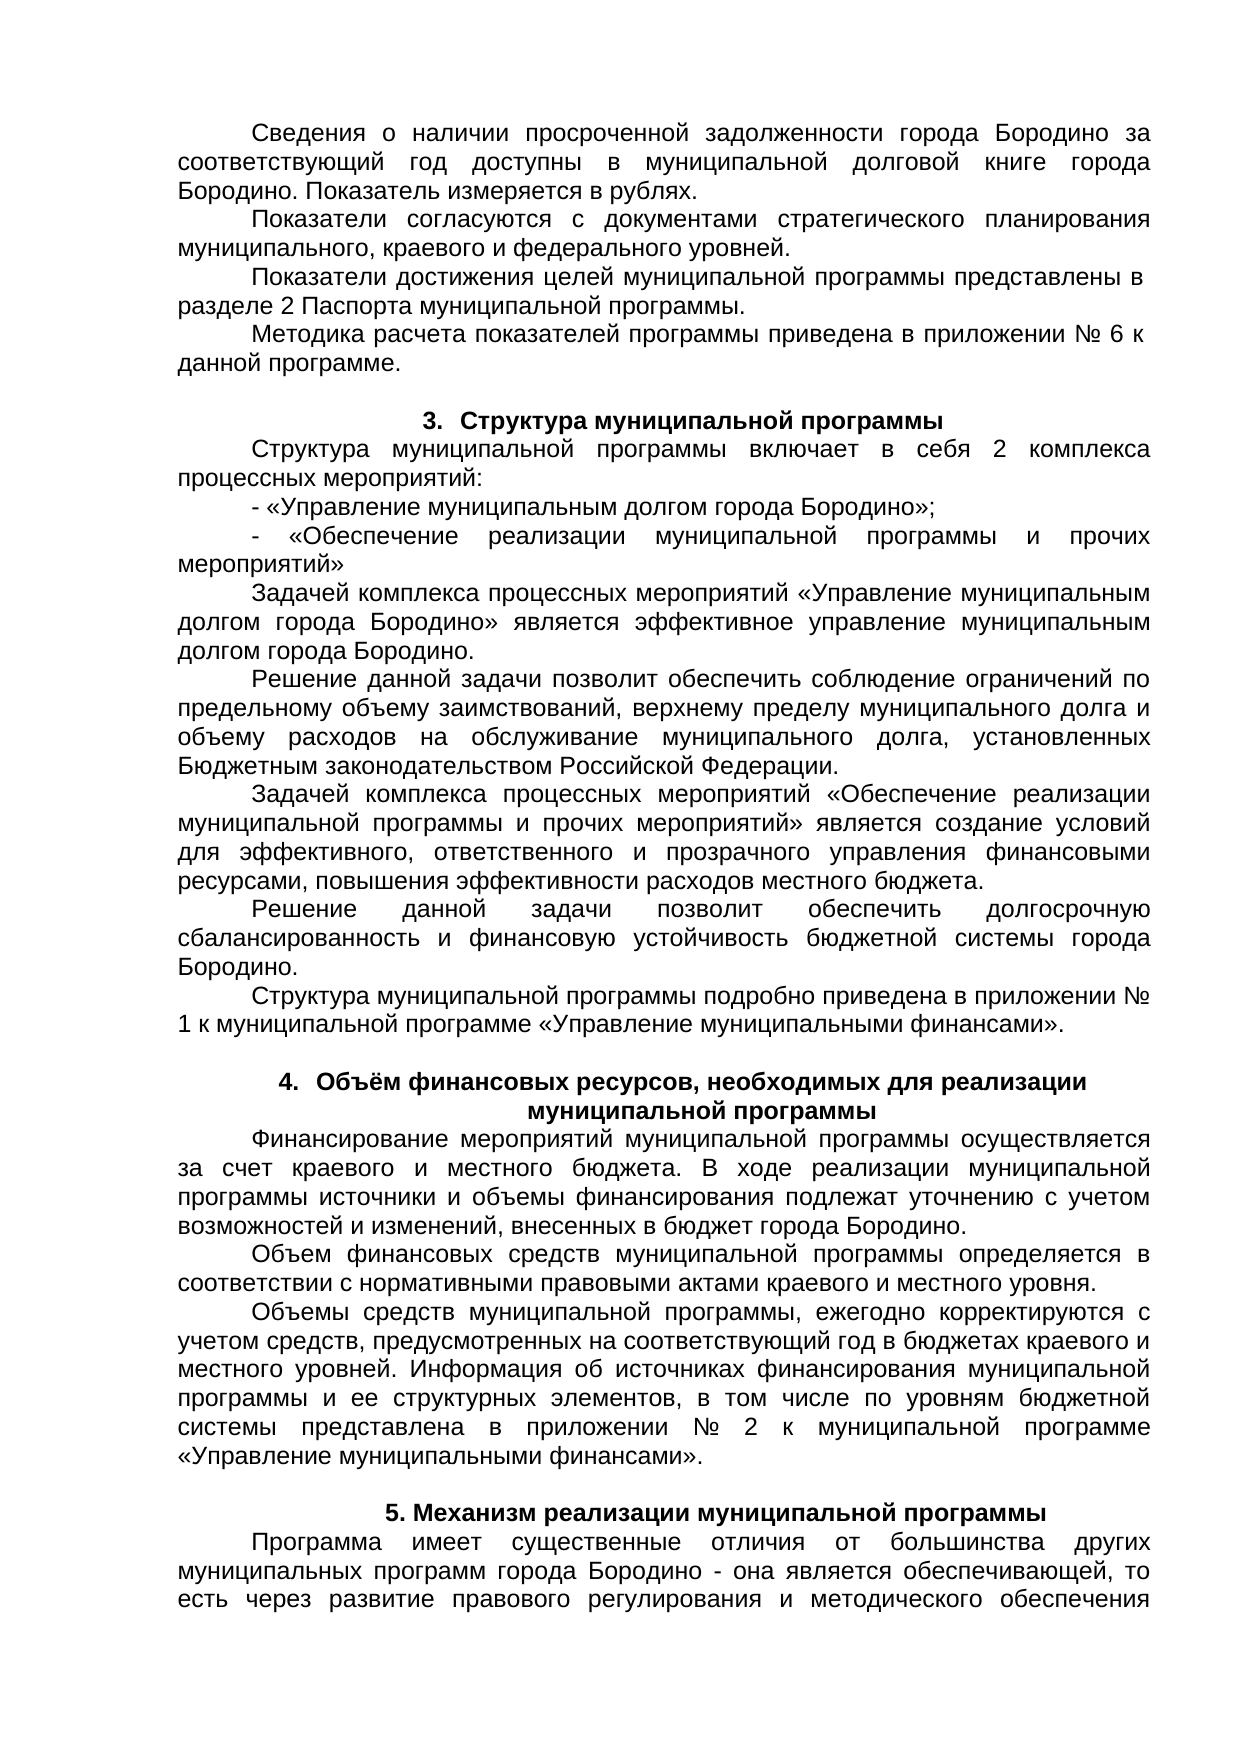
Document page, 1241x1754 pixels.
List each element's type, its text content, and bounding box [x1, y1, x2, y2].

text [177, 1527, 1152, 1613]
text Объемы средств муниципальной программы, ежегодно корректируются с учетом средств, предусмотренных на соответствующий год в бюджетах краевого и местного уровней. Информация об источниках финансирования муниципальной программы и ее структурных элементов, в том числе по уровням бюджетной системы представлена в приложении № 2 к муниципальной программе «Управление муниципальными финансами». [177, 1297, 1152, 1469]
text Задачей комплекса процессных мероприятий «Управление муниципальным долгом города Бородино» является эффективное управление муниципальным долгом города Бородино. [177, 578, 1152, 664]
text Задачей комплекса процессных мероприятий «Обеспечение реализации муниципальной программы и прочих мероприятий» является создание условий для эффективного, ответственного и прозрачного управления финансовыми ресурсами, повышения эффективности расходов местного бюджета. [177, 779, 1152, 894]
list Сведения о наличии просроченной задолженности города Бородино за соответствующий год доступны в муниципальной долговой книге города Бородино. Показатель измеряется в рублях. [177, 118, 1152, 204]
text - «Обеспечение реализации муниципальной программы и прочих мероприятий» [177, 521, 1152, 578]
text Финансирование мероприятий муниципальной программы осуществляется за счет краевого и местного бюджета. В ходе реализации муниципальной программы источники и объемы финансирования подлежат уточнению с учетом возможностей и изменений, внесенных в бюджет города Бородино. [177, 1124, 1152, 1239]
list Объём финансовых ресурсов, необходимых для реализации [215, 1067, 1152, 1096]
text Методика расчета показателей программы приведена в приложении № 6 к данной программе. [177, 319, 1145, 377]
title Структура муниципальной программы [215, 406, 1152, 434]
text Решение данной задачи позволит обеспечить соблюдение ограничений по предельному объему заимствований, верхнему пределу муниципального долга и объему расходов на обслуживание муниципального долга, установленных Бюджетным законодательством Российской Федерации. [177, 664, 1152, 779]
text 5. Механизм реализации муниципальной программы [177, 1498, 1152, 1527]
text - «Управление муниципальным долгом города Бородино»; [177, 492, 1152, 521]
text Структура муниципальной программы включает в себя 2 комплекса процессных мероприятий: [177, 434, 1152, 492]
text Показатели достижения целей муниципальной программы представлены в разделе 2 Паспорта муниципальной программы. [177, 262, 1145, 319]
text муниципальной программы [252, 1096, 1152, 1124]
text Решение данной задачи позволит обеспечить долгосрочную сбалансированность и финансовую устойчивость бюджетной системы города Бородино. [177, 894, 1152, 981]
text Объем финансовых средств муниципальной программы определяется в соответствии с нормативными правовыми актами краевого и местного уровня. [177, 1239, 1152, 1297]
text Показатели согласуются с документами стратегического планирования муниципального, краевого и федерального уровней. [177, 204, 1152, 262]
text Структура муниципальной программы подробно приведена в приложении № 1 к муниципальной программе «Управление муниципальными финансами». [177, 981, 1152, 1038]
